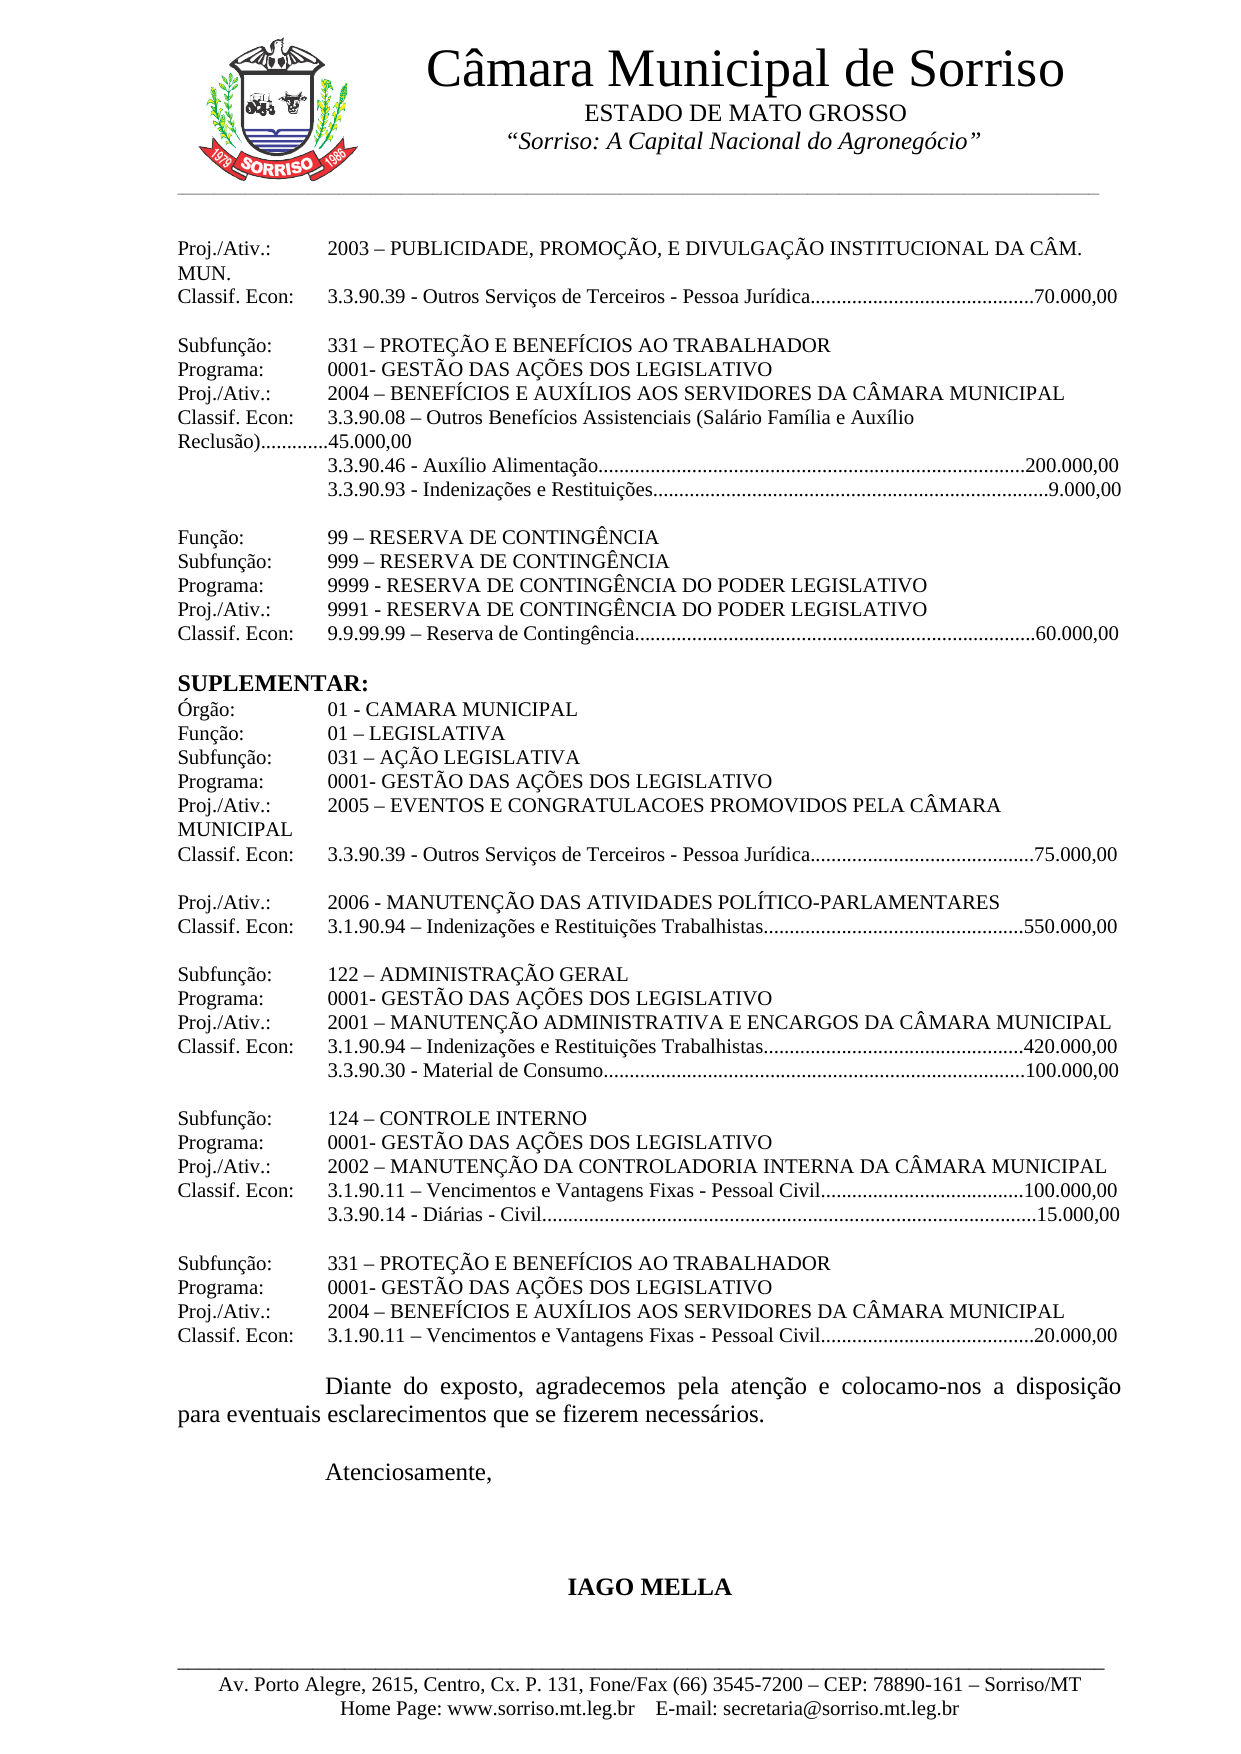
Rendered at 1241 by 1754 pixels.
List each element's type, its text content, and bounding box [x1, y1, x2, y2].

text Subfunção: 031 – AÇÃO LEGISLATIVA [177, 745, 1122, 769]
text 3.3.90.14 - Diárias - Civil...............................................................................................15.000,00 [177, 1202, 1122, 1226]
text Proj./Ativ.: 2004 – BENEFÍCIOS E AUXÍLIOS AOS SERVIDORES DA CÂMARA MUNICIPAL [177, 1299, 1122, 1323]
text Subfunção: 331 – PROTEÇÃO E BENEFÍCIOS AO TRABALHADOR [177, 333, 1122, 357]
text Subfunção: 122 – ADMINISTRAÇÃO GERAL [177, 962, 1122, 986]
text Programa: 0001- GESTÃO DAS AÇÕES DOS LEGISLATIVO [177, 986, 1122, 1010]
text 3.3.90.30 - Material de Consumo.................................................................................100.000,00 [177, 1058, 1122, 1082]
text Proj./Ativ.: 2003 – PUBLICIDADE, PROMOÇÃO, E DIVULGAÇÃO INSTITUCIONAL DA CÂM. MUN. [177, 236, 1122, 284]
text Órgão: 01 - CAMARA MUNICIPAL [177, 697, 1122, 721]
text Classif. Econ: 3.1.90.11 – Vencimentos e Vantagens Fixas - Pessoal Civil.......................................100.000,00 [177, 1178, 1122, 1202]
text Subfunção: 999 – RESERVA DE CONTINGÊNCIA [177, 549, 1122, 573]
text Diante do exposto, agradecemos pela atenção e colocamo-nos a disposição para eventuais esclarecimentos que se fizerem necessários. [177, 1371, 1122, 1428]
text 3.3.90.93 - Indenizações e Restituições............................................................................9.000,00 [177, 477, 1122, 501]
text Proj./Ativ.: 2001 – MANUTENÇÃO ADMINISTRATIVA E ENCARGOS DA CÂMARA MUNICIPAL [177, 1010, 1122, 1034]
text Subfunção: 124 – CONTROLE INTERNO [177, 1106, 1122, 1130]
text Classif. Econ: 9.9.99.99 – Reserva de Contingência.............................................................................60.000,00 [177, 621, 1122, 645]
text Programa: 0001- GESTÃO DAS AÇÕES DOS LEGISLATIVO [177, 769, 1122, 793]
text Proj./Ativ.: 9991 - RESERVA DE CONTINGÊNCIA DO PODER LEGISLATIVO [177, 597, 1122, 621]
text Subfunção: 331 – PROTEÇÃO E BENEFÍCIOS AO TRABALHADOR [177, 1251, 1122, 1274]
text Programa: 9999 - RESERVA DE CONTINGÊNCIA DO PODER LEGISLATIVO [177, 573, 1122, 597]
text Programa: 0001- GESTÃO DAS AÇÕES DOS LEGISLATIVO [177, 1274, 1122, 1299]
text 3.3.90.46 - Auxílio Alimentação..................................................................................200.000,00 [177, 453, 1122, 477]
text Atenciosamente, [177, 1457, 1122, 1486]
text Programa: 0001- GESTÃO DAS AÇÕES DOS LEGISLATIVO [177, 357, 1122, 381]
text Classif. Econ: 3.1.90.94 – Indenizações e Restituições Trabalhistas..................................................550.000,00 [177, 914, 1122, 938]
text Proj./Ativ.: 2005 – EVENTOS E CONGRATULACOES PROMOVIDOS PELA CÂMARA MUNICIPAL [177, 793, 1122, 841]
text Função: 01 – LEGISLATIVA [177, 721, 1122, 745]
text IAGO MELLA [177, 1572, 1122, 1601]
text Classif. Econ: 3.1.90.94 – Indenizações e Restituições Trabalhistas..................................................420.000,00 [177, 1034, 1122, 1058]
text Classif. Econ: 3.3.90.39 - Outros Serviços de Terceiros - Pessoa Jurídica...........................................70.000,00 [177, 284, 1122, 308]
text Classif. Econ: 3.1.90.11 – Vencimentos e Vantagens Fixas - Pessoal Civil.........................................20.000,00 [177, 1323, 1122, 1347]
text Proj./Ativ.: 2006 - MANUTENÇÃO DAS ATIVIDADES POLÍTICO-PARLAMENTARES [177, 889, 1122, 914]
text Classif. Econ: 3.3.90.39 - Outros Serviços de Terceiros - Pessoa Jurídica...........................................75.000,00 [177, 841, 1122, 866]
text Proj./Ativ.: 2002 – MANUTENÇÃO DA CONTROLADORIA INTERNA DA CÂMARA MUNICIPAL [177, 1154, 1122, 1178]
text Função: 99 – RESERVA DE CONTINGÊNCIA [177, 525, 1122, 549]
text SUPLEMENTAR: [177, 669, 1122, 697]
text Proj./Ativ.: 2004 – BENEFÍCIOS E AUXÍLIOS AOS SERVIDORES DA CÂMARA MUNICIPAL [177, 381, 1122, 405]
text Classif. Econ: 3.3.90.08 – Outros Benefícios Assistenciais (Salário Família e Auxílio Reclusão).............45.000,00 [177, 405, 1122, 453]
text Programa: 0001- GESTÃO DAS AÇÕES DOS LEGISLATIVO [177, 1130, 1122, 1154]
